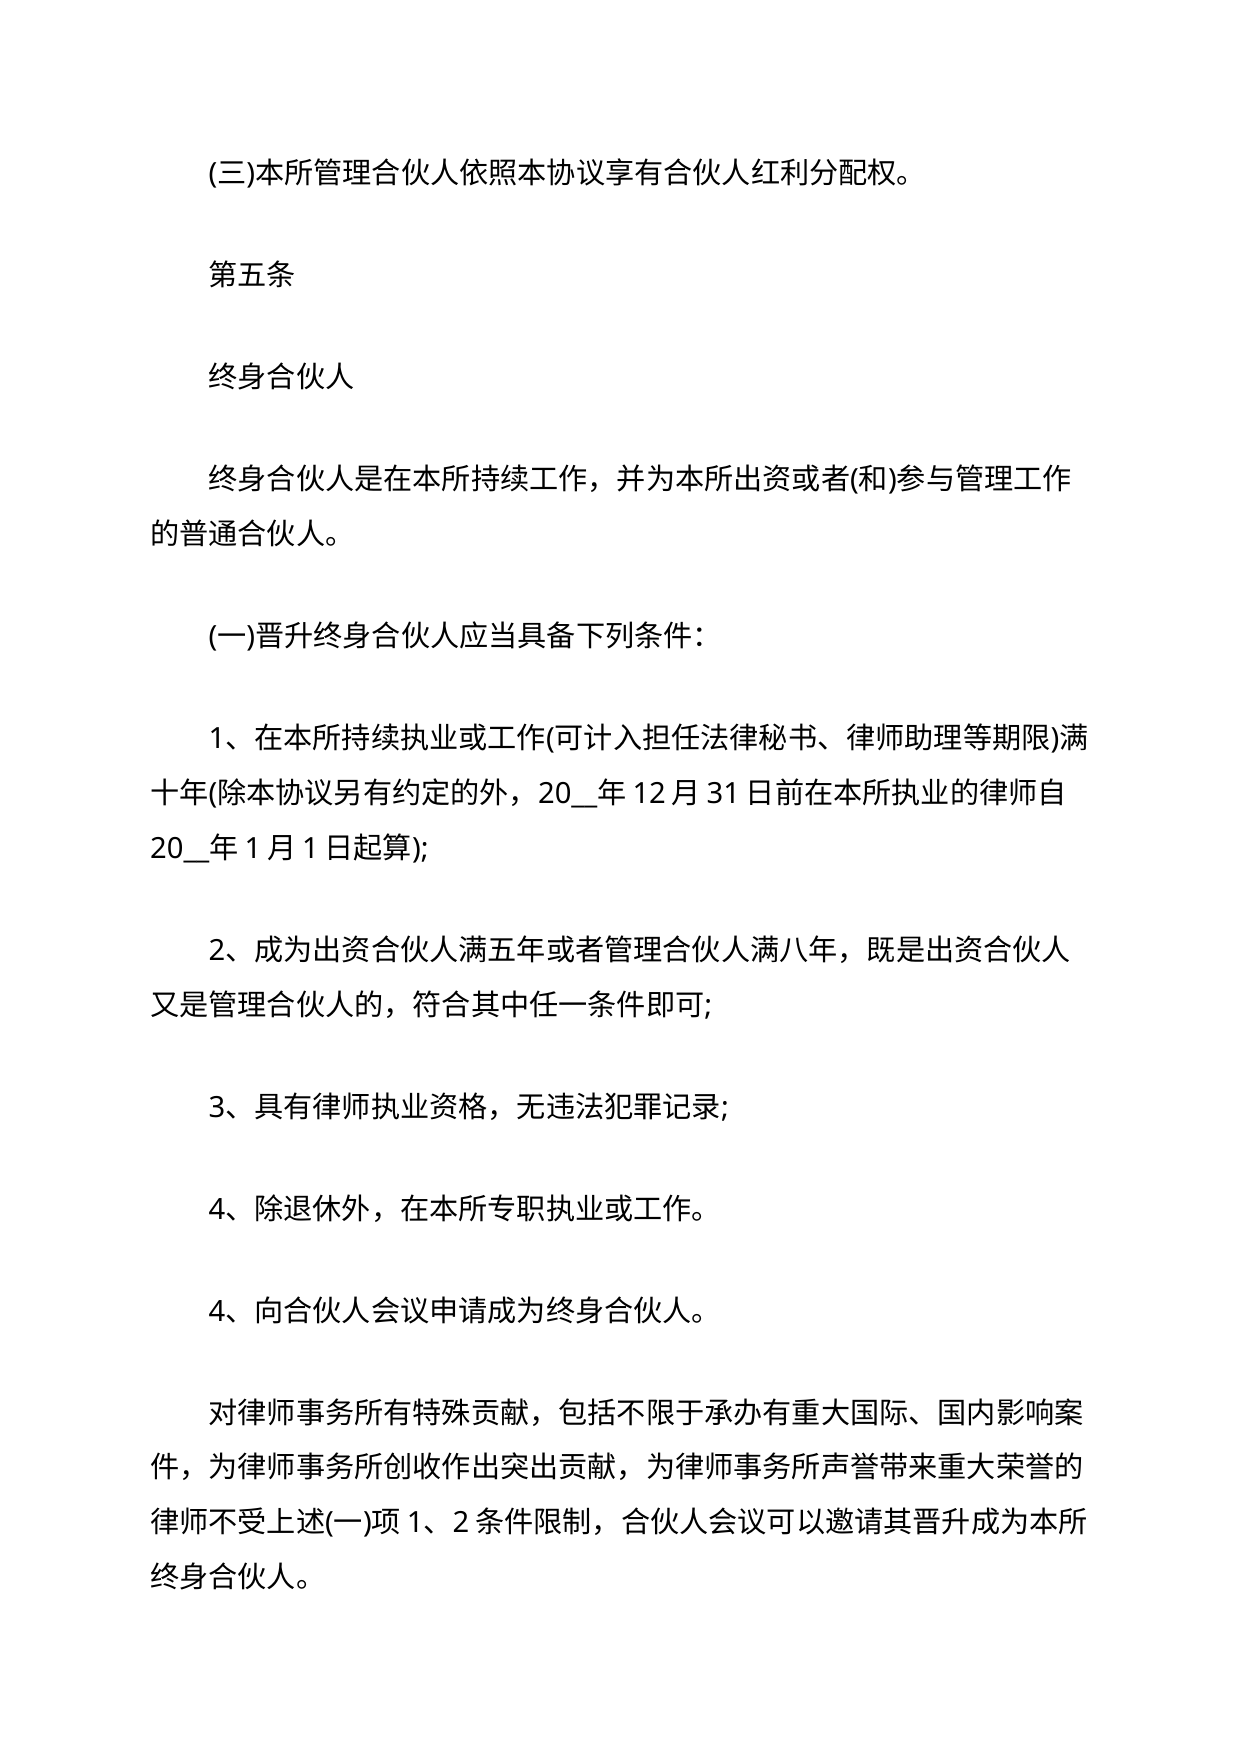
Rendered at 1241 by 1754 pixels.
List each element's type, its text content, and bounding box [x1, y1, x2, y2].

text 对律师事务所有特殊贡献，包括不限于承办有重大国际、国内影响案件，为律师事务所创收作出突出贡献，为律师事务所声誉带来重大荣誉的律师不受上述(一)项1、2条件限制，合伙人会议可以邀请其晋升成为本所终身合伙人。 [150, 1389, 1090, 1596]
text 终身合伙人 [150, 354, 1090, 396]
text 4、除退休外，在本所专职执业或工作。 [150, 1185, 1090, 1228]
text 2、成为出资合伙人满五年或者管理合伙人满八年，既是出资合伙人又是管理合伙人的，符合其中任一条件即可; [150, 926, 1090, 1024]
text 第五条 [150, 252, 1090, 294]
text 3、具有律师执业资格，无违法犯罪记录; [150, 1083, 1090, 1126]
text 4、向合伙人会议申请成为终身合伙人。 [150, 1287, 1090, 1329]
text 1、在本所持续执业或工作(可计入担任法律秘书、律师助理等期限)满十年(除本协议另有约定的外，20__年12月31日前在本所执业的律师自20__年1月1日起算); [150, 714, 1090, 867]
text 终身合伙人是在本所持续工作，并为本所出资或者(和)参与管理工作的普通合伙人。 [150, 456, 1090, 553]
text (一)晋升终身合伙人应当具备下列条件： [150, 612, 1090, 655]
text (三)本所管理合伙人依照本协议享有合伙人红利分配权。 [150, 150, 1090, 192]
